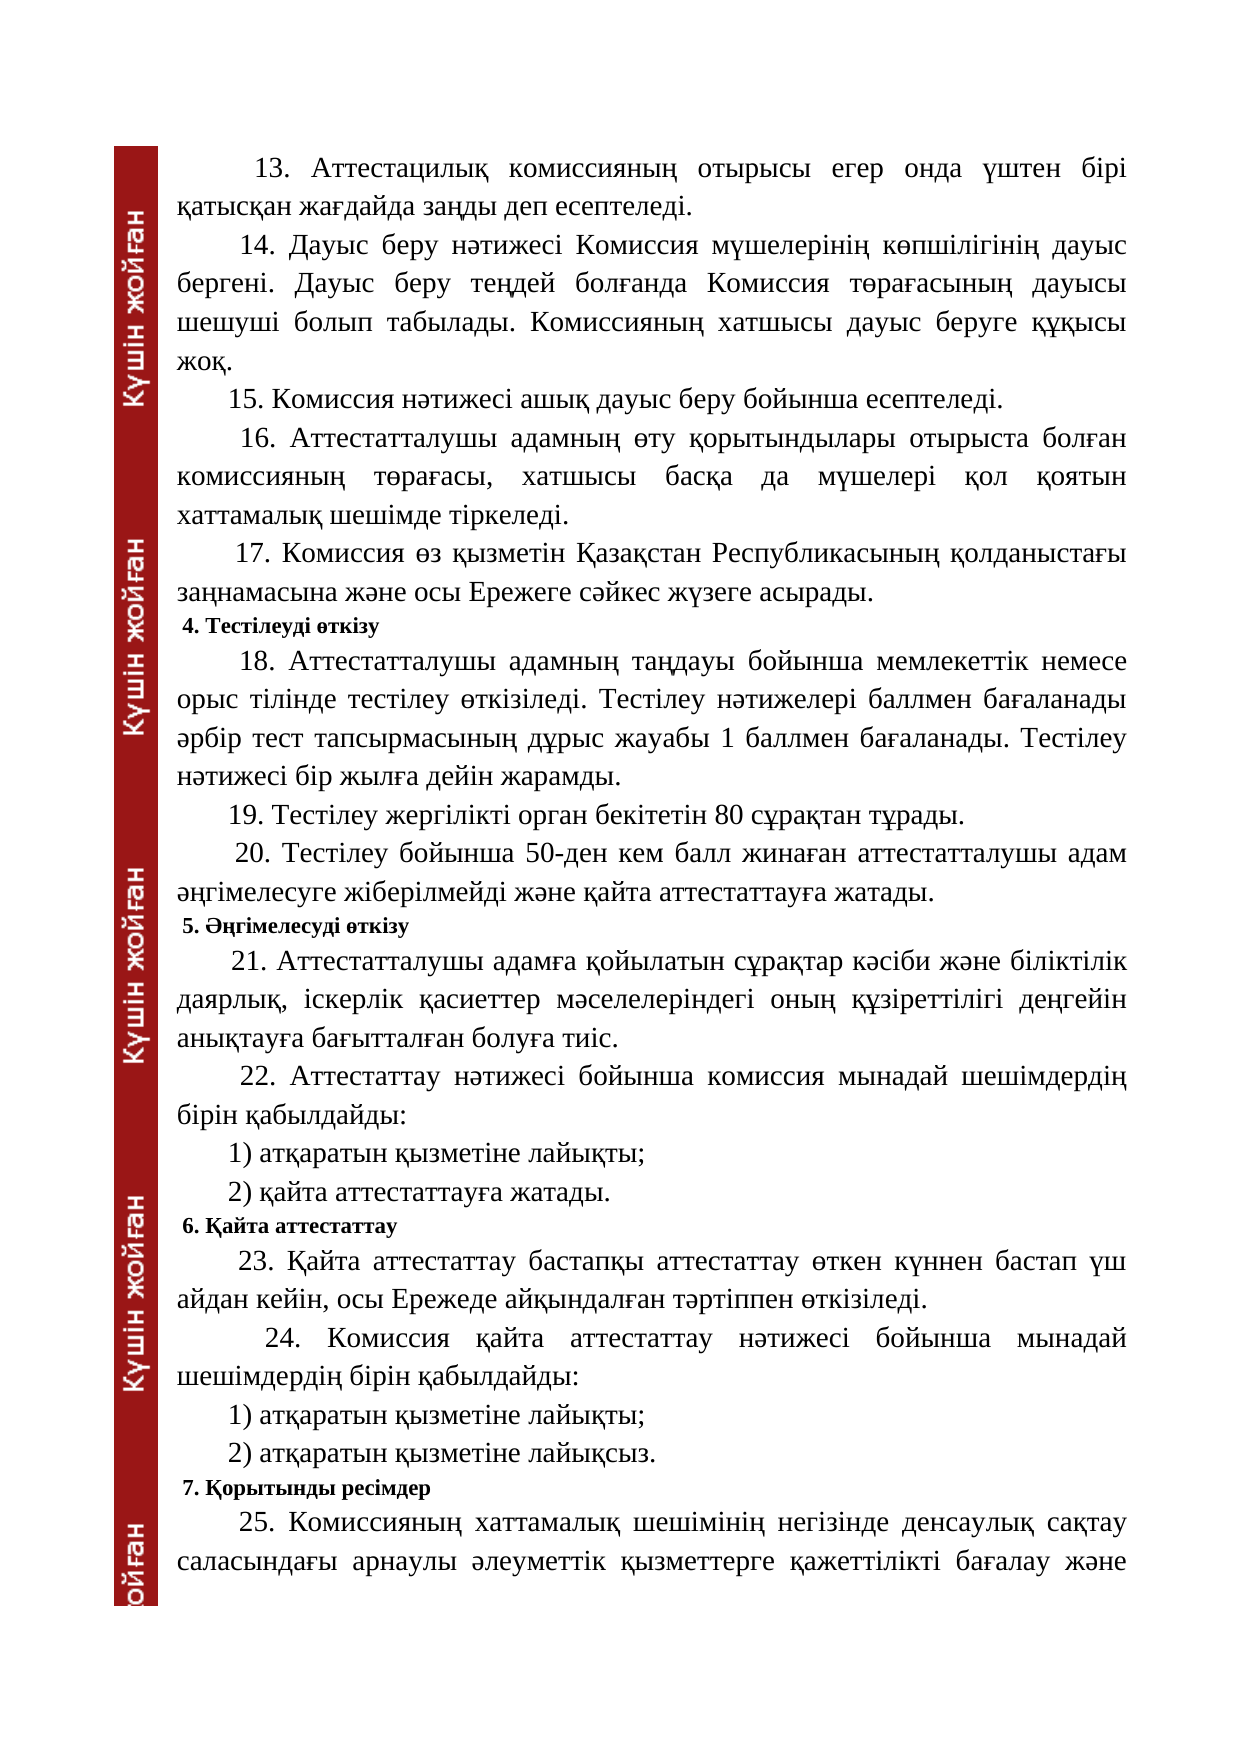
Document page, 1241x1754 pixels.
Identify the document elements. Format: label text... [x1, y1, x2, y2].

picture [114, 1130, 158, 1135]
text 22. Аттестаттау нәтижесі бойынша комиссия мынадай шешімдердің бірін қабылдайды: [112, 1058, 1128, 1130]
picture [114, 607, 158, 612]
text 14. Дауыс беру нәтижесі Комиссия мүшелерінің көпшілігінің дауыс бергені. Дауыс беру теңдей болғанда Комиссия төрағасының дауысы шешуші болып табылады. Комиссияның хатшысы дауыс беруге құқысы жоқ. [112, 227, 1128, 376]
text 13. Аттестацилық комиссияның отырысы егер онда үштен бірі қатысқан жағдайда заңды деп есептеледі. [112, 150, 1128, 222]
text 6. Қайта аттестаттау [112, 1212, 1128, 1239]
picture [114, 1392, 158, 1397]
text 19. Тестілеу жергілікті орган бекітетін 80 сұрақтан тұрады. [112, 797, 1128, 830]
picture [114, 830, 158, 835]
picture [114, 939, 158, 943]
picture [114, 376, 158, 381]
text 21. Аттестатталушы адамға қойылатын сұрақтар кәсіби және біліктілік даярлық, іскерлік қасиеттер мәселелеріндегі оның құзіреттілігі деңгейін анықтауға бағытталған болуға тиіс. [112, 943, 1128, 1053]
text 16. Аттестатталушы адамның өту қорытындылары отырыста болған комиссияның төрағасы, хатшысы басқа да мүшелері қол қоятын хаттамалық шешімде тіркеледі. [112, 420, 1128, 530]
text 7. Қорытынды ресімдер [112, 1474, 1128, 1500]
picture [114, 1576, 158, 1606]
text 24. Комиссия қайта аттестаттау нәтижесі бойынша мынадай шешімдердің бірін қабылдайды: [112, 1320, 1128, 1392]
picture [114, 415, 158, 420]
text 2) қайта аттестаттауға жатады. [112, 1174, 1128, 1207]
text 23. Қайта аттестаттау бастапқы аттестаттау өткен күннен бастап үш айдан кейін, осы Ережеде айқындалған тәртіппен өткізіледі. [112, 1243, 1128, 1315]
text 1) атқаратын қызметіне лайықты; [112, 1397, 1128, 1430]
picture [114, 1239, 158, 1243]
picture [114, 1207, 158, 1212]
picture [114, 792, 158, 797]
text 17. Комиссия өз қызметін Қазақстан Республикасының қолданыстағы заңнамасына және осы Ережеге сәйкес жүзеге асырады. [112, 535, 1128, 607]
text 20. Тестілеу бойынша 50-ден кем балл жинаған аттестатталушы адам әңгімелесуге жіберілмейді және қайта аттестаттауға жатады. [112, 835, 1128, 907]
text 5. Әңгімелесуді өткізу [112, 912, 1128, 939]
text 1) атқаратын қызметіне лайықты; [112, 1135, 1128, 1169]
text 15. Комиссия нәтижесі ашық дауыс беру бойынша есептеледі. [112, 381, 1128, 415]
picture [114, 1430, 158, 1435]
picture [114, 1469, 158, 1474]
picture [114, 639, 158, 643]
picture [114, 907, 158, 912]
picture [114, 222, 158, 227]
picture [114, 1500, 158, 1504]
picture [114, 530, 158, 535]
picture [114, 1053, 158, 1058]
text 4. Тестілеуді өткізу [112, 612, 1128, 639]
text 2) атқаратын қызметіне лайықсыз. [112, 1435, 1128, 1469]
picture [114, 1315, 158, 1320]
picture [114, 1169, 158, 1174]
picture [114, 146, 158, 150]
text 18. Аттестатталушы адамның таңдауы бойынша мемлекеттік немесе орыс тілінде тестілеу өткізіледі. Тестілеу нәтижелері баллмен бағаланады әрбір тест тапсырмасының дұрыс жауабы 1 баллмен бағаланады. Тестілеу нәтижесі бір жылға дейін жарамды. [112, 643, 1128, 792]
